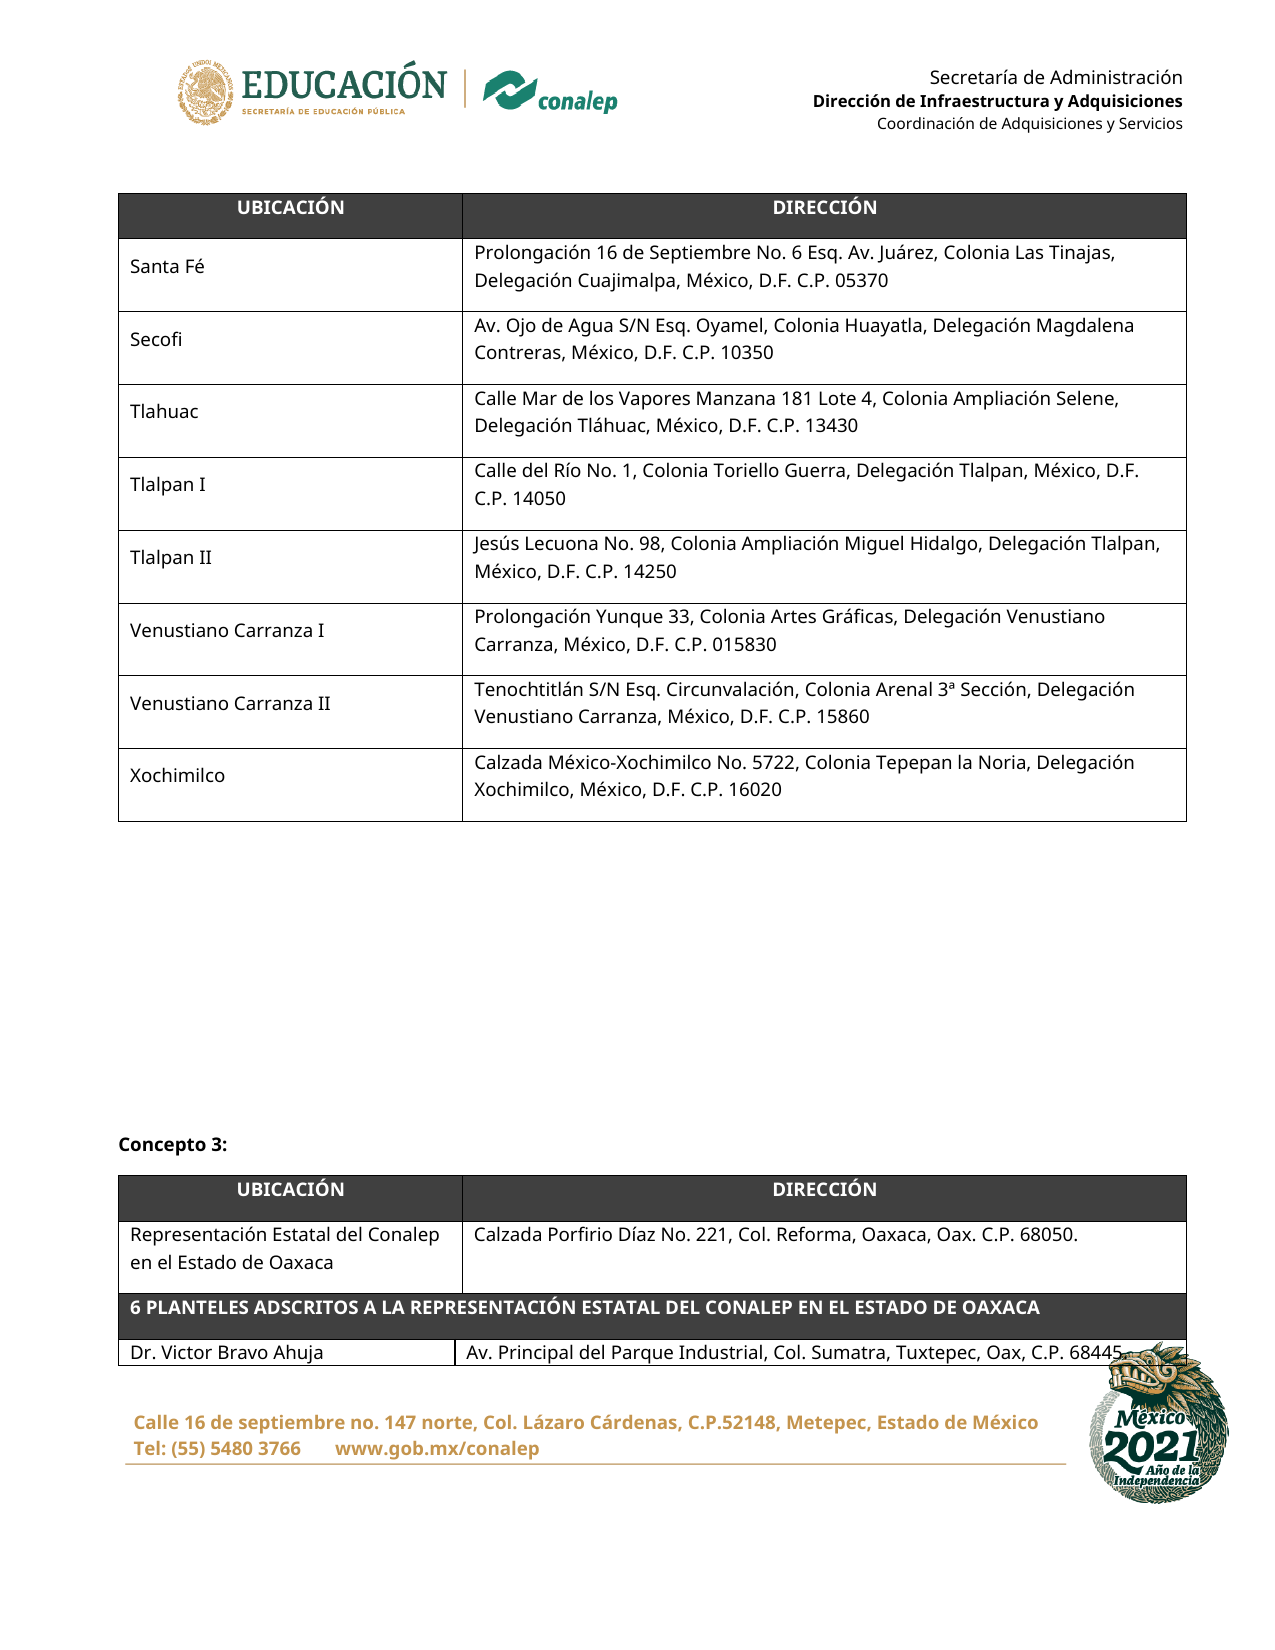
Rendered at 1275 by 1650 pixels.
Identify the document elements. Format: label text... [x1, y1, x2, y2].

table_cell Santa Fé [119, 239, 462, 311]
table_cell 6 PLANTELES ADSCRITOS A LA REPRESENTACIÓN ESTATAL DEL CONALEP EN EL ESTADO DE OAXACA [119, 1294, 1186, 1339]
table_cell Tlahuac [119, 385, 462, 457]
picture [59, 1321, 1275, 1537]
table_cell Dr. Victor Bravo Ahuja (Tuxtepec) [119, 1340, 454, 1365]
table_cell Tenochtitlán S/N Esq. Circunvalación, Colonia Arenal 3ª Sección, Delegación Venustiano Carranza, México, D.F. C.P. 15860 [463, 676, 1186, 748]
table_cell Av. Ojo de Agua S/N Esq. Oyamel, Colonia Huayatla, Delegación Magdalena Contreras, México, D.F. C.P. 10350 [463, 312, 1186, 384]
picture [142, 44, 647, 143]
table_cell Calzada Porfirio Díaz No. 221, Col. Reforma, Oaxaca, Oax. C.P. 68050. [463, 1222, 1186, 1293]
table_cell Av. Prolongación 16 de Septiembre No. 6 Esq. Av. Juárez, Colonia Las Tinajas, Delegación Cuajimalpa, México, D.F. C.P. 05370 [463, 239, 1186, 311]
table_cell Calzada México-Xochimilco No. 5722, Colonia Tepepan la Noria, Delegación Xochimilco, México, D.F. C.P. 16020 [463, 749, 1186, 821]
text Concepto 3: [118, 1131, 1186, 1157]
table_header UBICACIÓN [119, 194, 462, 238]
table_header DIRECCIÓN [463, 1176, 1186, 1221]
table_cell Calle Mar de los Vapores Manzana 181 Lote 4, Colonia Ampliación Selene, Delegación Tláhuac, México, D.F. C.P. 13430 [463, 385, 1186, 457]
table_cell Jesús Lecuona No. 98, Colonia Ampliación Miguel Hidalgo, Delegación Tlalpan, México, D.F. C.P. 14250 [463, 531, 1186, 602]
table_cell Secofi [119, 312, 462, 384]
table_header UBICACIÓN [119, 1176, 462, 1221]
table_cell Tlalpan I [119, 458, 462, 529]
table_cell Av. Principal del Parque Industrial, Col. Sumatra, Tuxtepec, Oax, C.P. 68445. [456, 1340, 1186, 1365]
table_cell Prolongación Yunque 33, Colonia Artes Gráficas, Delegación Venustiano Carranza, México, D.F. C.P. 015830 [463, 604, 1186, 675]
table_cell Venustiano Carranza II [119, 676, 462, 748]
table_cell Venustiano Carranza I [119, 604, 462, 675]
table_cell Tlalpan II [119, 531, 462, 602]
table_cell Calle del Río No. 1, Colonia Toriello Guerra, Delegación Tlalpan, México, D.F. C.P. 14050 [463, 458, 1186, 529]
table_header DIRECCIÓN [463, 194, 1186, 238]
table_cell Xochimilco [119, 749, 462, 821]
table_cell Representación Estatal del Conalep en el Estado de Oaxaca [119, 1222, 462, 1293]
